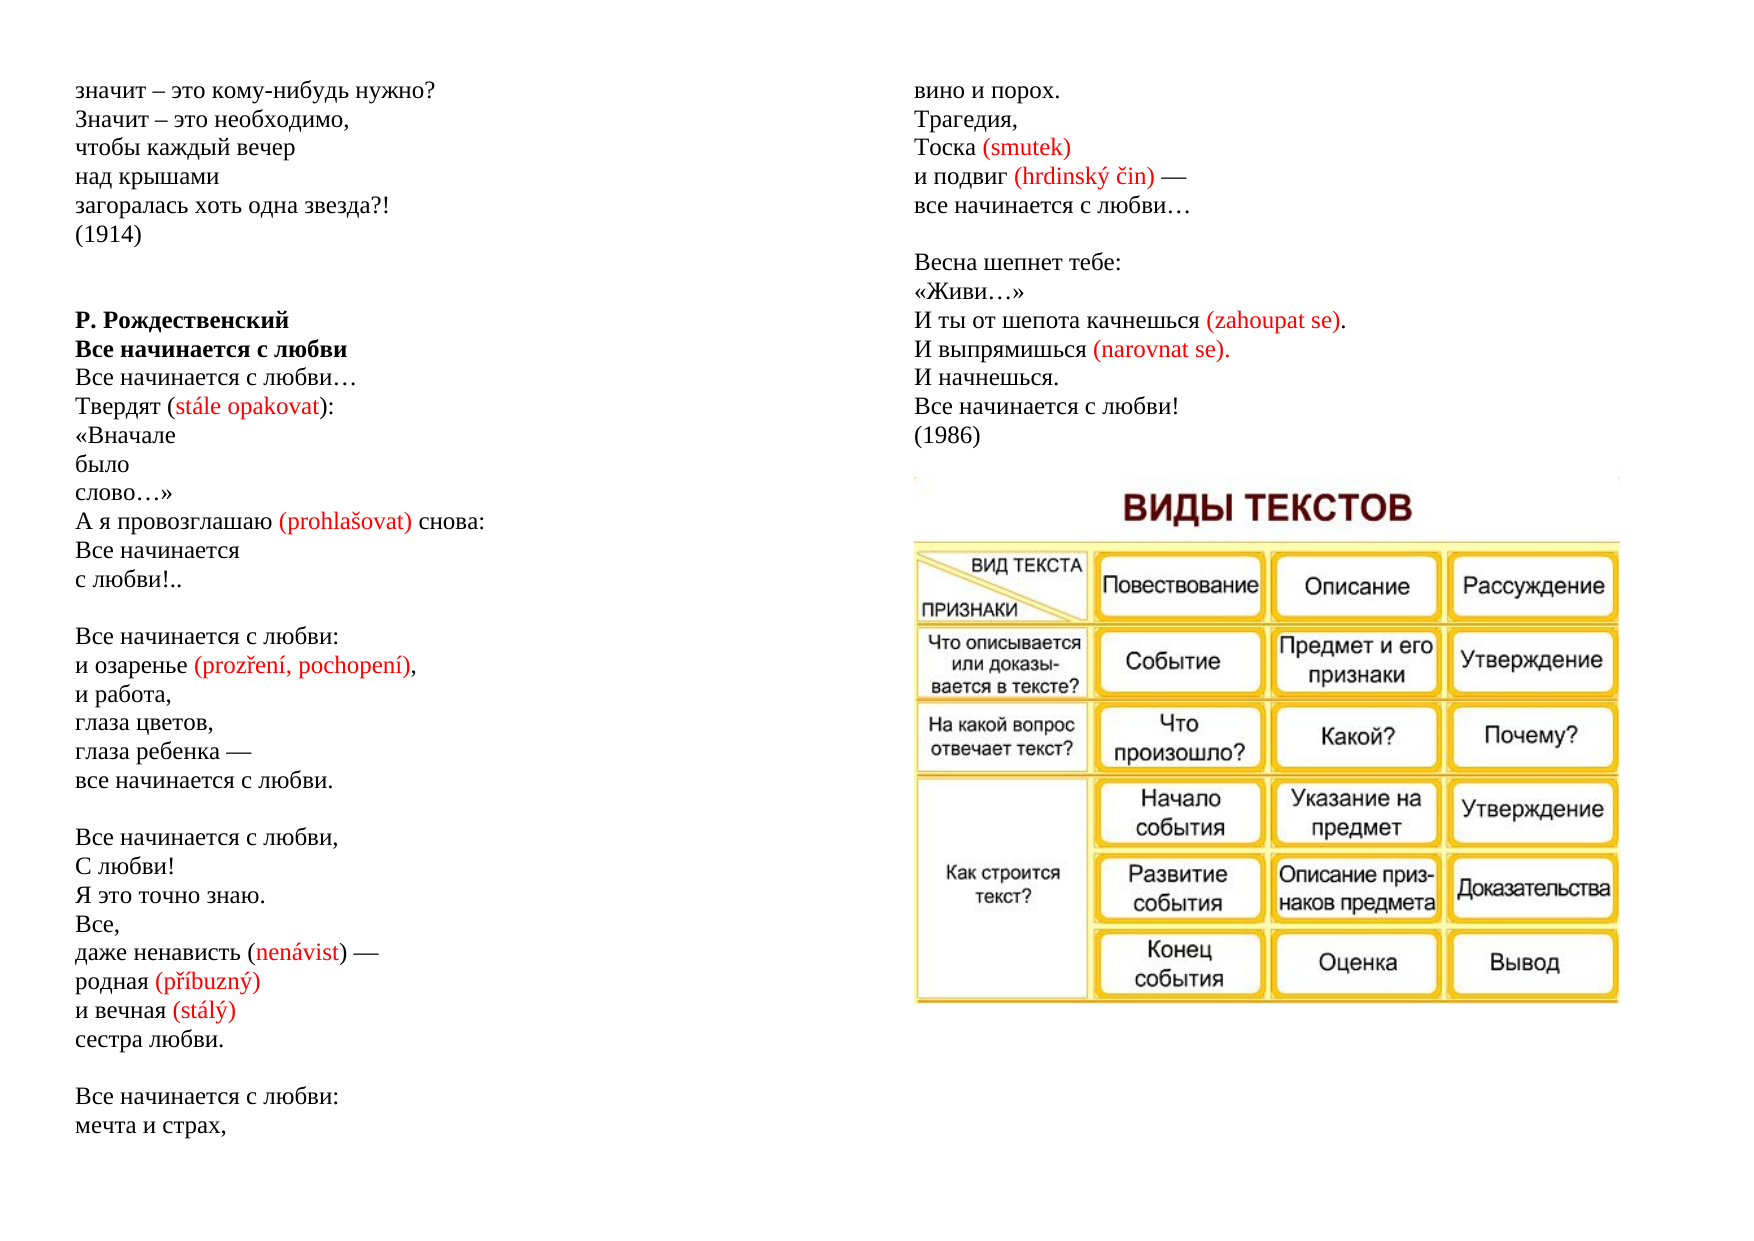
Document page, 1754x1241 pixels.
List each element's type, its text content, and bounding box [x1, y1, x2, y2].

text и озаренье (prozření, pochopení), [75, 650, 840, 679]
text сестра любви. [75, 1024, 840, 1052]
text Я это точно знаю. [75, 880, 840, 909]
text и работа, [75, 679, 840, 707]
text с любви!.. [75, 564, 840, 592]
text И ты от шепота качнешься (zahoupat se). [914, 305, 1679, 334]
text мечта и страх, [75, 1110, 840, 1139]
text И выпрямишься (narovnat se). [914, 334, 1679, 362]
text Все начинается с любви… [75, 362, 840, 391]
text А я провозглашаю (prohlašovat) снова: [75, 506, 840, 535]
text Тоска (smutek) [914, 132, 1679, 161]
text «Живи…» [914, 276, 1679, 305]
text над крышами [75, 161, 840, 190]
text было [75, 449, 840, 477]
text Р. Рождественский [75, 305, 840, 334]
text слово…» [75, 477, 840, 506]
text Все начинается с любви [75, 334, 840, 362]
text Все начинается с любви: [75, 1081, 840, 1110]
text даже ненависть (nenávist) — [75, 937, 840, 966]
text загоралась хоть одна звезда?! [75, 190, 840, 219]
text Трагедия, [914, 104, 1679, 132]
picture [913, 477, 1620, 1004]
text Твердят (stále opakovat): [75, 391, 840, 420]
text значит – это кому-нибудь нужно? [75, 75, 840, 104]
text чтобы каждый вечер [75, 132, 840, 161]
text глаза цветов, [75, 707, 840, 736]
text Весна шепнет тебе: [914, 247, 1679, 276]
text все начинается с любви… [914, 190, 1679, 219]
text Все, [75, 909, 840, 937]
text Все начинается с любви: [75, 621, 840, 650]
text и подвиг (hrdinský čin) — [914, 161, 1679, 190]
text Все начинается с любви, [75, 822, 840, 851]
text вино и порох. [914, 75, 1679, 104]
text С любви! [75, 851, 840, 880]
text Все начинается с любви! [914, 391, 1679, 420]
text «Вначале [75, 420, 840, 449]
text (1914) [75, 219, 840, 247]
text родная (příbuzný) [75, 966, 840, 995]
text (1986) [914, 420, 1679, 449]
text и вечная (stálý) [75, 995, 840, 1024]
text Значит – это необходимо, [75, 104, 840, 132]
text Все начинается [75, 535, 840, 564]
text глаза ребенка — [75, 736, 840, 765]
text И начнешься. [914, 362, 1679, 391]
text все начинается с любви. [75, 765, 840, 794]
